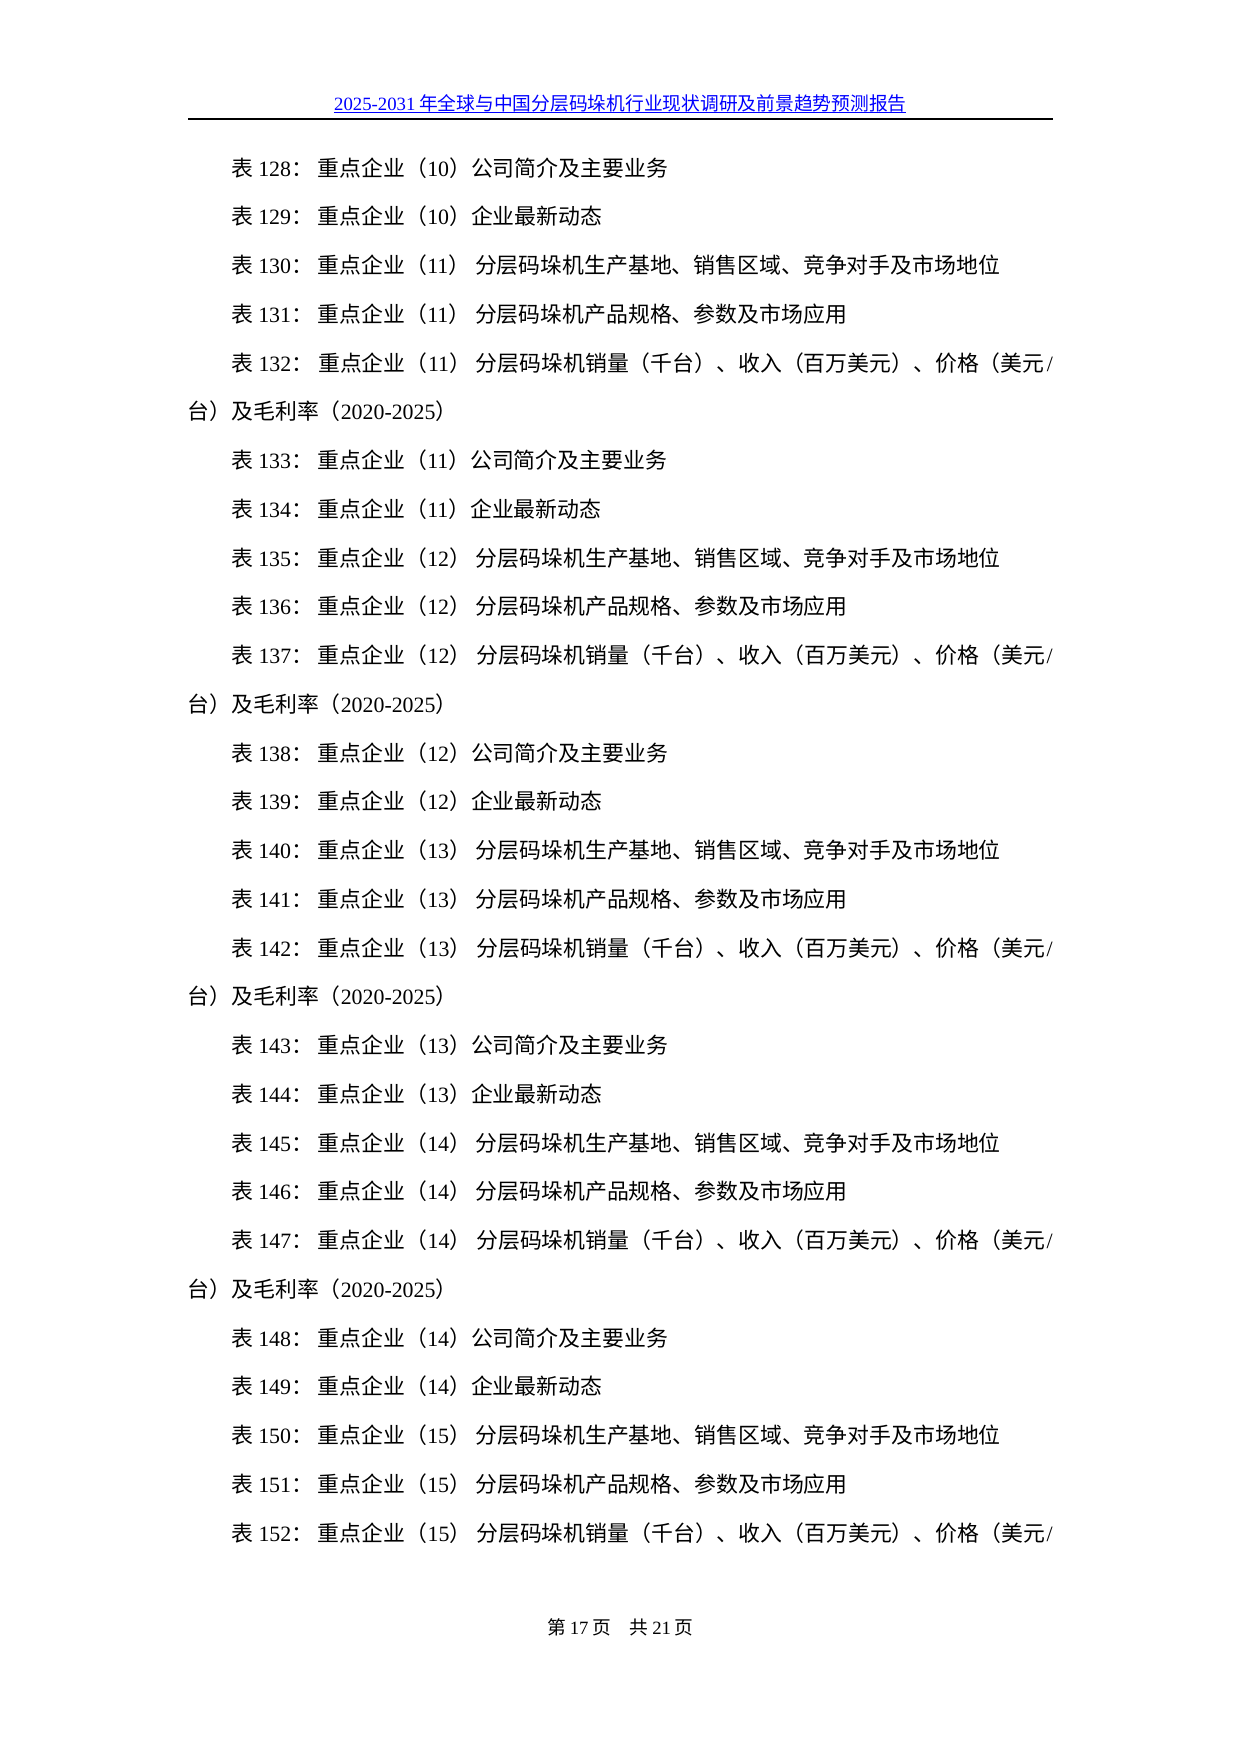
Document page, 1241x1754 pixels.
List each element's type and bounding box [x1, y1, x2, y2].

text [187, 150, 1053, 1548]
